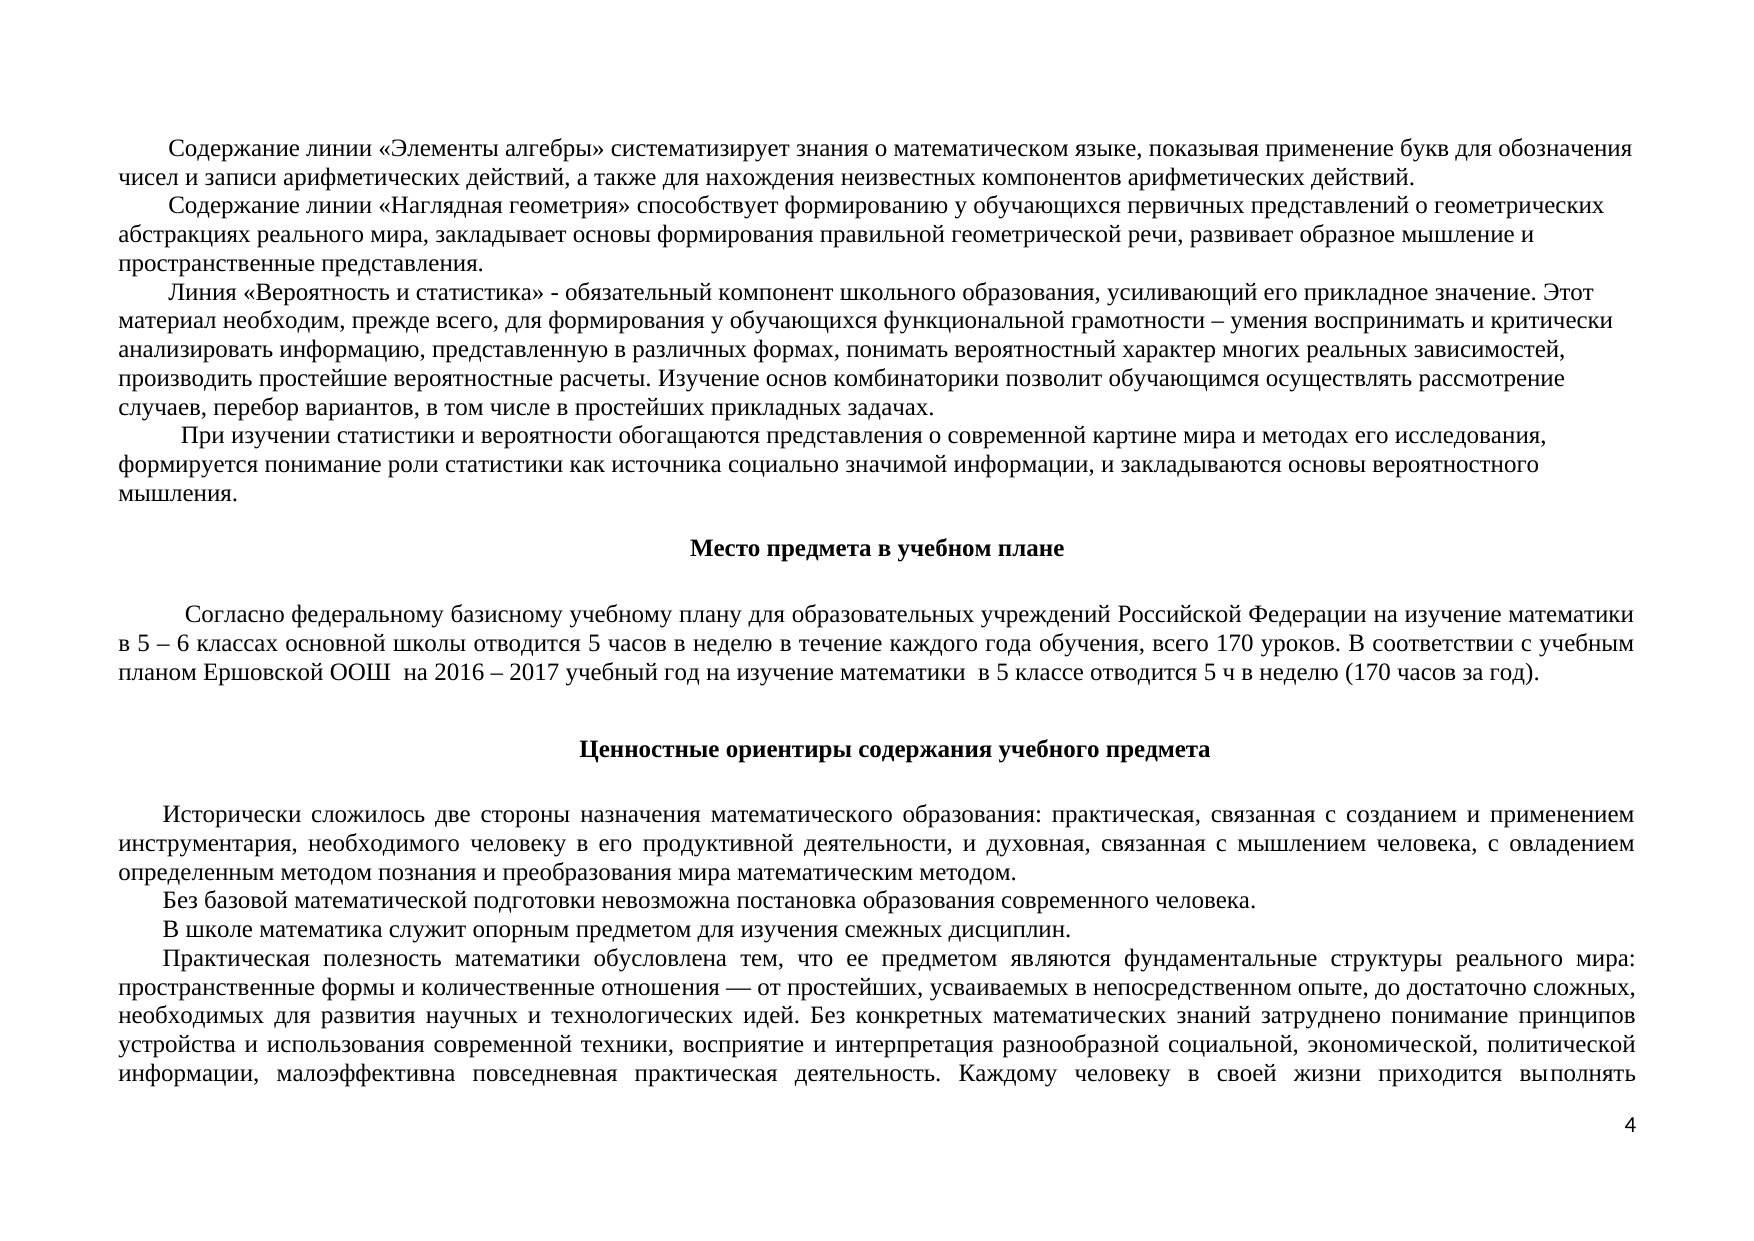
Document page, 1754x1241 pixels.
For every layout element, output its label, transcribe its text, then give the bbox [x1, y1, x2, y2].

text При изучении статистики и вероятности обогащаются представления о современной картине мира и методах его исследования, формируется понимание роли статистики как источника социально значимой информации, и закладываются основы вероятностного мышления. [118, 420, 1636, 507]
text Место предмета в учебном плане [118, 533, 1636, 562]
text Без базовой математической подготовки невозможна постановка образования современного человека. [118, 885, 1636, 914]
text В школе математика служит опорным предметом для изучения смежных дисциплин. [118, 914, 1636, 943]
text Согласно федеральному базисному учебному плану для образовательных учреждений Российской Федерации на изучение математики в 5 – 6 классах основной школы отводится 5 часов в неделю в течение каждого года обучения, всего 170 уроков. В соответствии с учебным планом Ершовской ООШ на 2016 – 2017 учебный год на изучение математики в 5 классе отводится 5 ч в неделю (170 часов за год). [118, 599, 1636, 686]
text Содержание линии «Наглядная геометрия» способствует формированию у обучающихся первичных представлений о геометрических абстракциях реального мира, закладывает основы формирования правильной геометрической речи, развивает образное мышление и пространственные представления. [118, 190, 1636, 277]
text Содержание линии «Элементы алгебры» систематизирует знания о математическом языке, показывая применение букв для обозначения чисел и записи арифметических действий, а также для нахождения неизвестных компонентов арифметических действий. [118, 133, 1636, 190]
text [118, 943, 1636, 1087]
text Ценностные ориентиры содержания учебного предмета [118, 734, 1636, 763]
text Линия «Вероятность и статистика» - обязательный компонент школьного образования, усиливающий его прикладное значение. Этот материал необходим, прежде всего, для формирования у обучающихся функциональной грамотности – умения воспринимать и критически анализировать информацию, представленную в различных формах, понимать вероятностный характер многих реальных зависимостей, производить простейшие вероятностные расчеты. Изучение основ комбинаторики позволит обучающимся осуществлять рассмотрение случаев, перебор вариантов, в том числе в простейших прикладных задачах. [118, 277, 1636, 420]
text Исторически сложилось две стороны назначения математического образования: практическая, связанная с созданием и применением инструментария, необходимого человеку в его продуктивной деятельности, и духовная, связанная с мышлением человека, с овладением определенным методом познания и преобразования мира математическим методом. [118, 799, 1636, 885]
